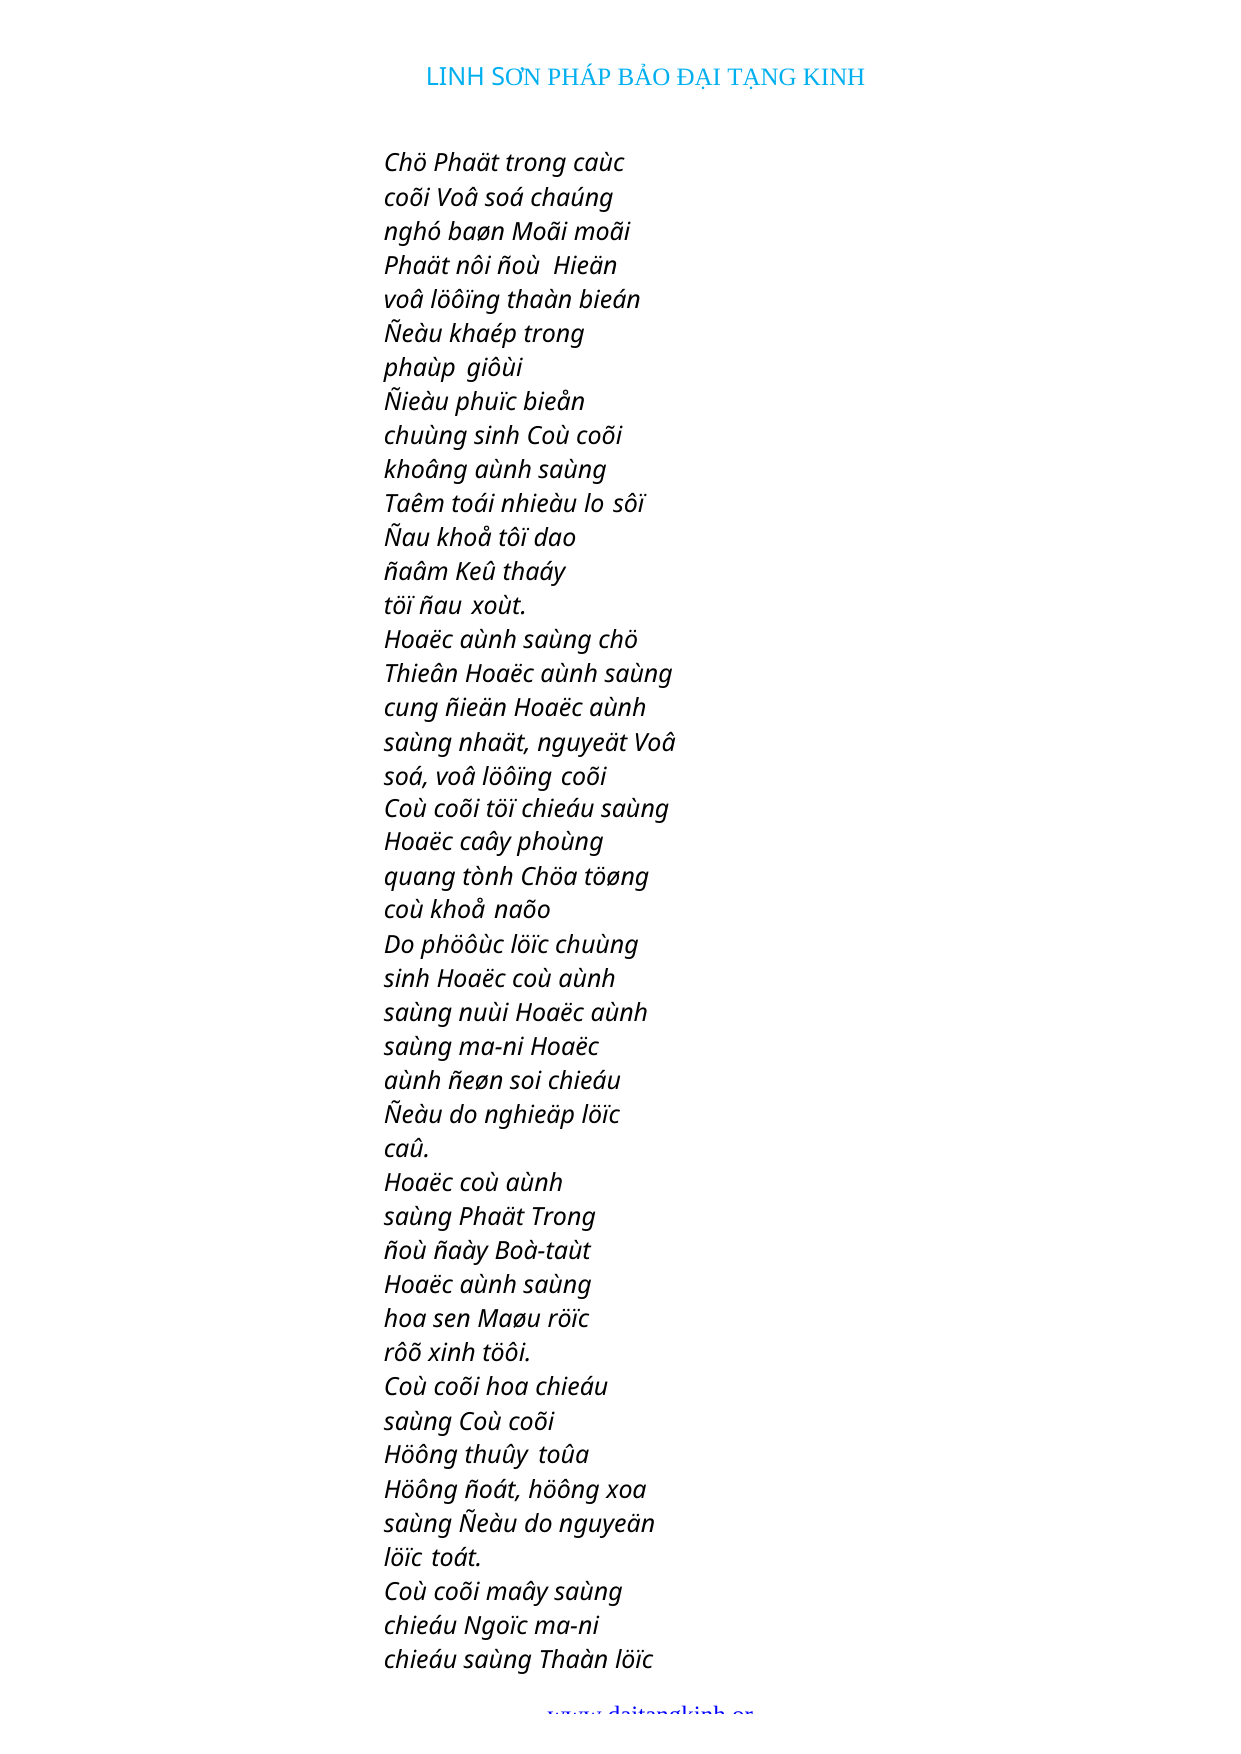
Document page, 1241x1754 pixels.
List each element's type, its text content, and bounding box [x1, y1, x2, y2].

text Höông ñoát, höông xoa saùng Ñeàu do nguyeän löïc toát. [384, 1471, 676, 1573]
text Hoaëc aùnh saùng chö Thieân Hoaëc aùnh saùng cung ñieän Hoaëc aùnh saùng nhaät, nguyeät Voâ soá, voâ löôïng coõi [384, 622, 676, 792]
text Coù coõi töï chieáu saùng [384, 792, 1105, 824]
text Hoaëc caây phoùng quang tònh Chöa töøng coù khoå naõo [384, 824, 676, 926]
text Do phöôùc löïc chuùng sinh Hoaëc coù aùnh saùng nuùi Hoaëc aùnh saùng ma-ni Hoaëc aùnh ñeøn soi chieáu Ñeàu do nghieäp löïc caû. [384, 926, 653, 1165]
text Coù coõi hoa chieáu saùng Coù coõi Höông thuûy toûa [384, 1369, 623, 1471]
text Ñieàu phuïc bieån chuùng sinh Coù coõi khoâng aùnh saùng Taêm toái nhieàu lo sôï [384, 383, 664, 520]
text Ñau khoå tôï dao ñaâm Keû thaáy töï ñau xoùt. [384, 520, 597, 622]
text Hoaëc coù aùnh saùng Phaät Trong ñoù ñaày Boà-taùt Hoaëc aùnh saùng hoa sen Maøu röïc rôõ xinh töôi. [384, 1165, 629, 1369]
text Chö Phaät trong caùc coõi Voâ soá chaúng nghó baøn Moãi moãi Phaät nôi ñoù Hieän voâ löôïng thaàn bieán Ñeàu khaép trong phaùp giôùi [384, 145, 654, 383]
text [384, 1573, 664, 1676]
